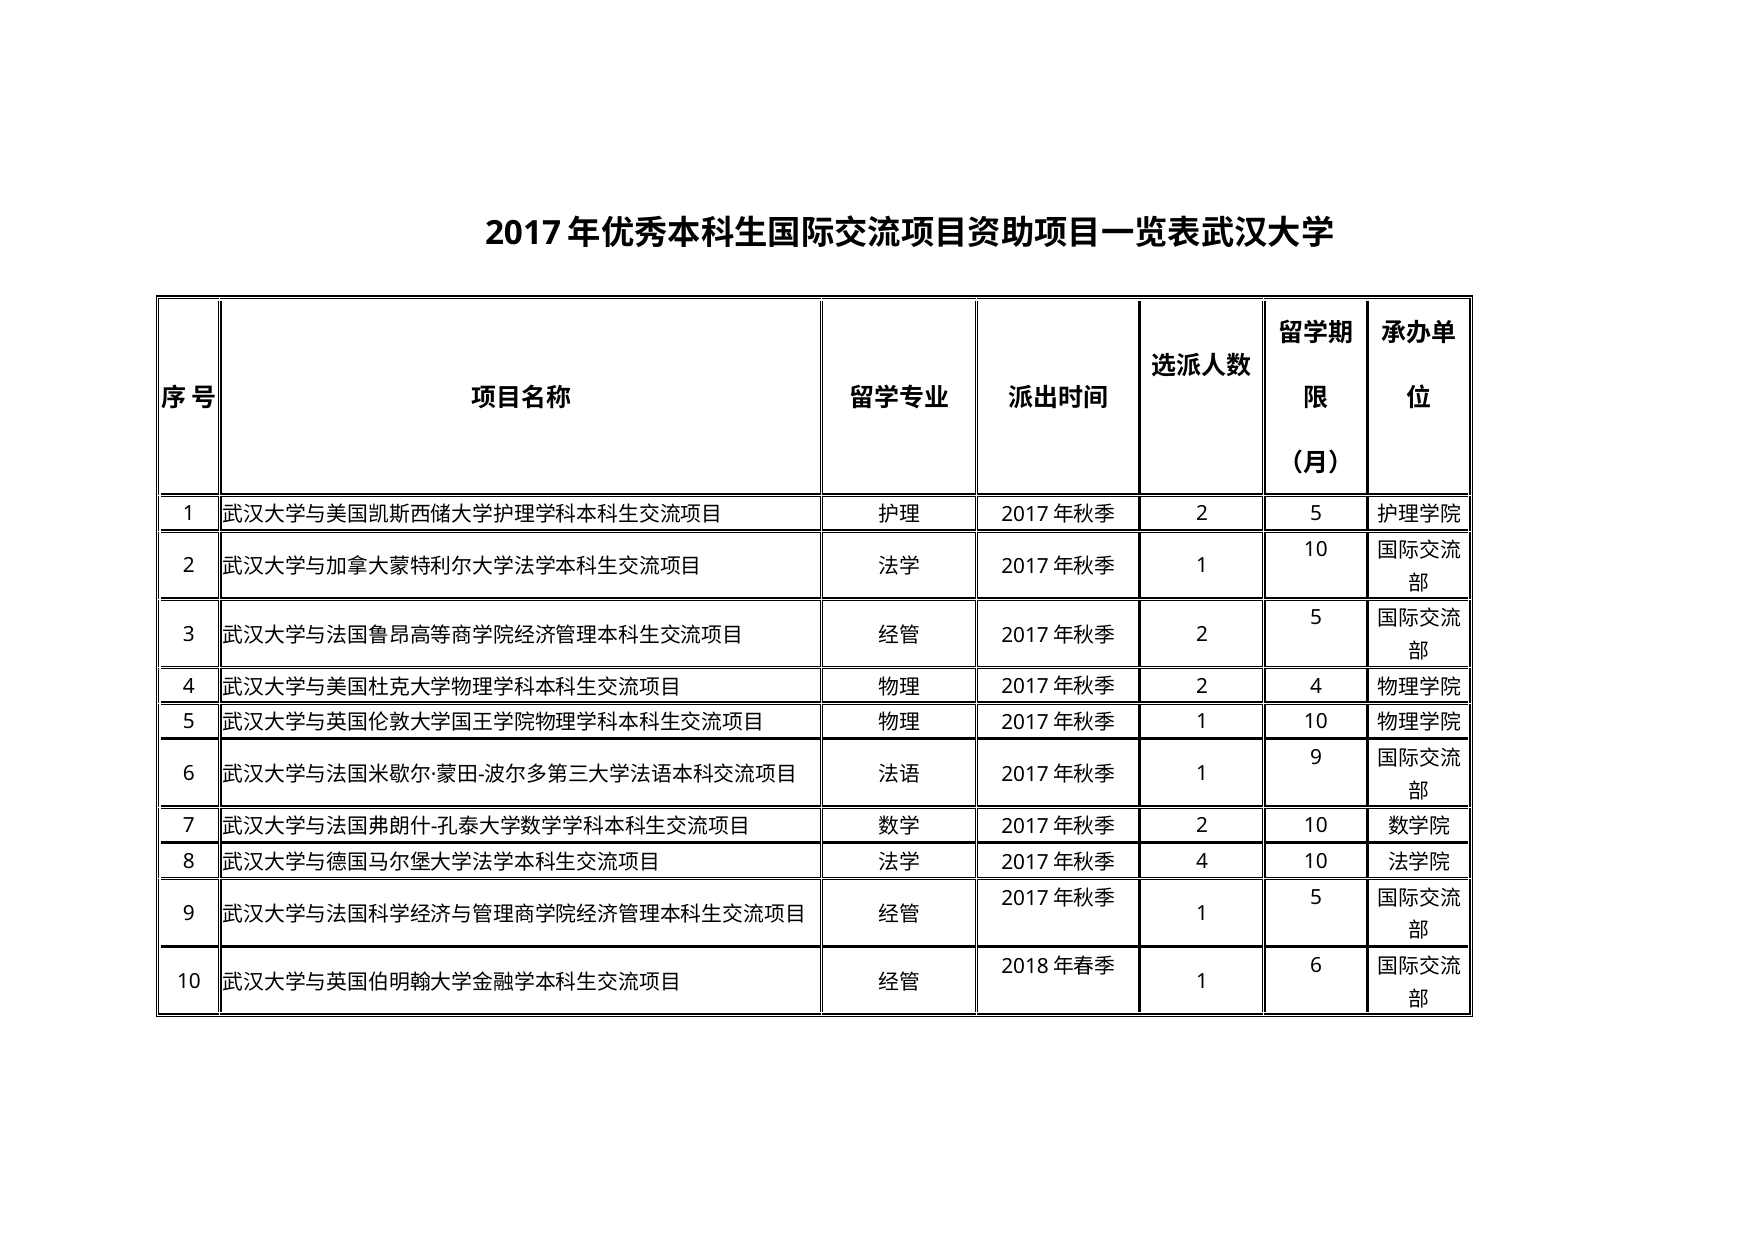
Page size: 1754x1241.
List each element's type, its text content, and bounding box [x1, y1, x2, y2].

table_header [1473, 295, 1478, 1016]
table_header [157, 297, 1472, 1016]
table_header [150, 295, 156, 1016]
text 2017年优秀本科生国际交流项目资助项目一览表武汉大学 [150, 198, 1604, 263]
